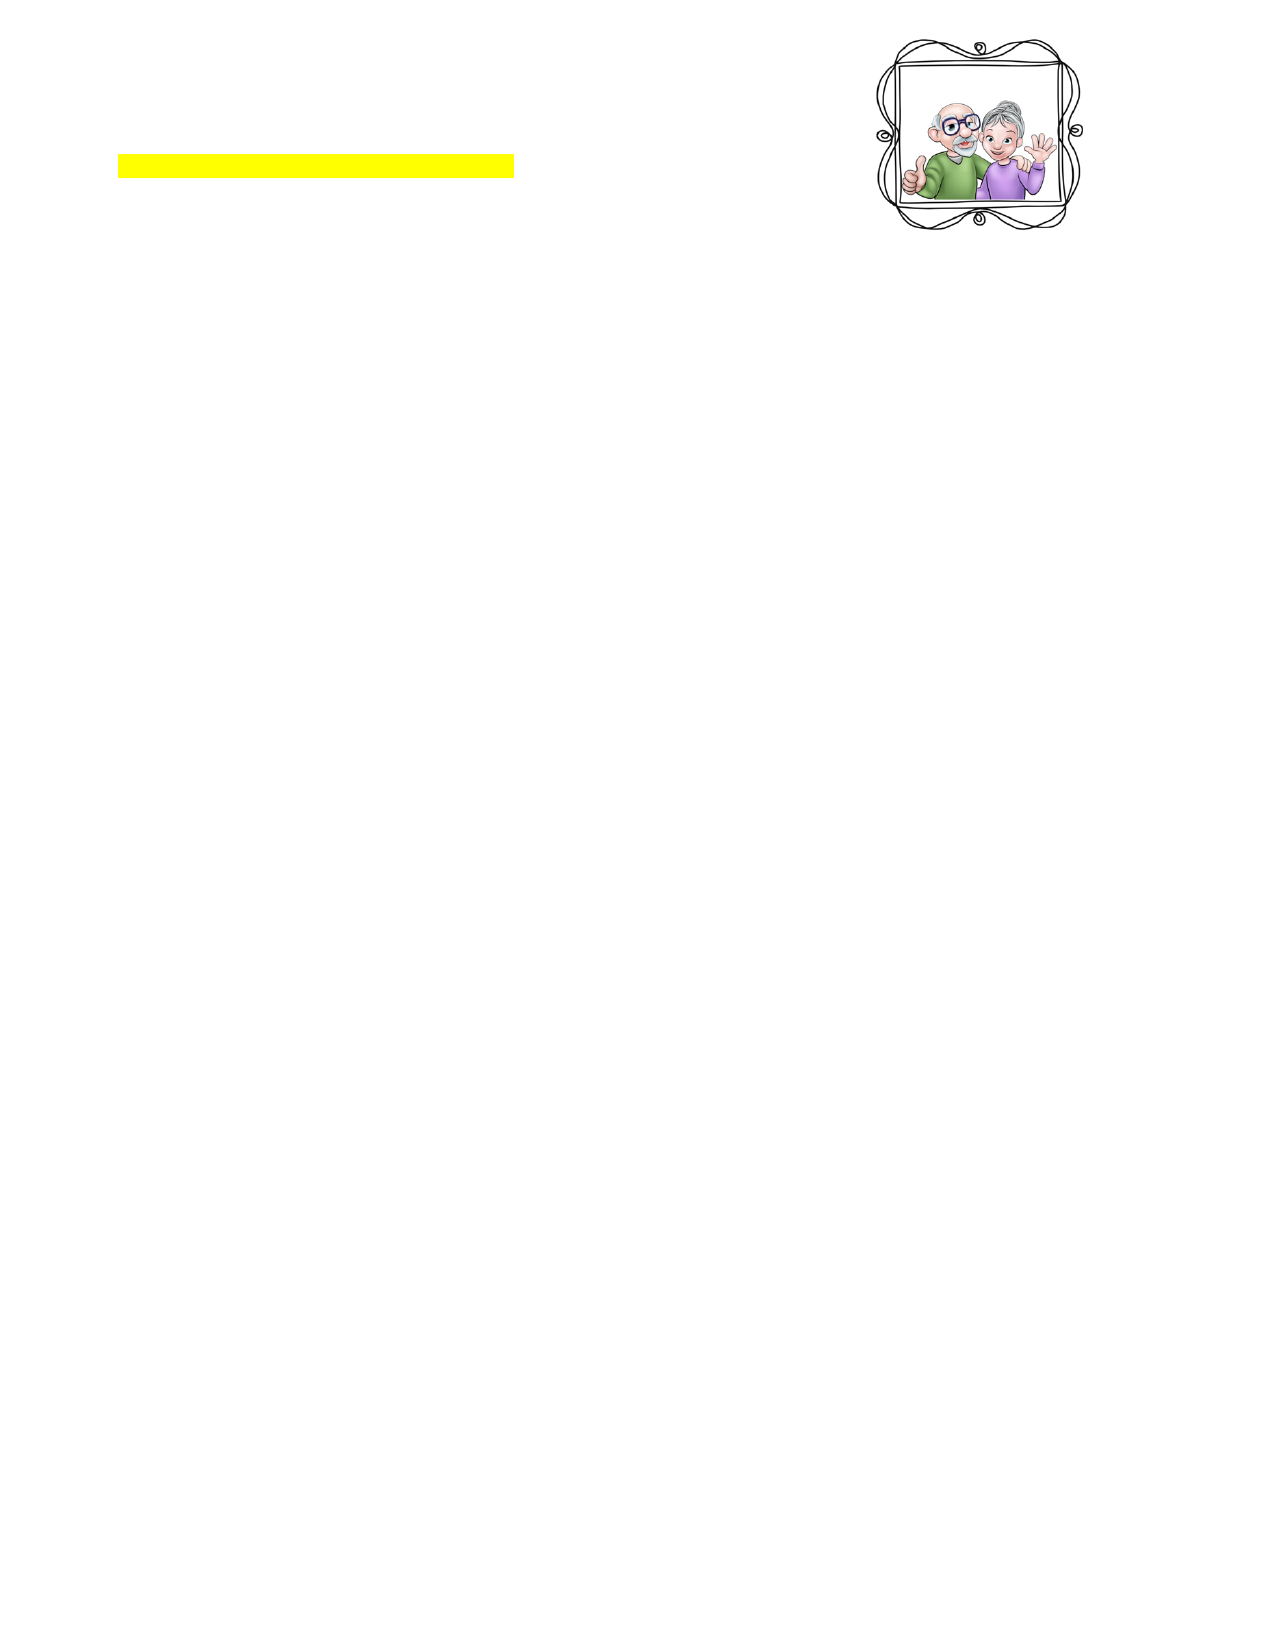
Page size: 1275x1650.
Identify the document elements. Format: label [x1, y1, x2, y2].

picture [866, 23, 1084, 228]
